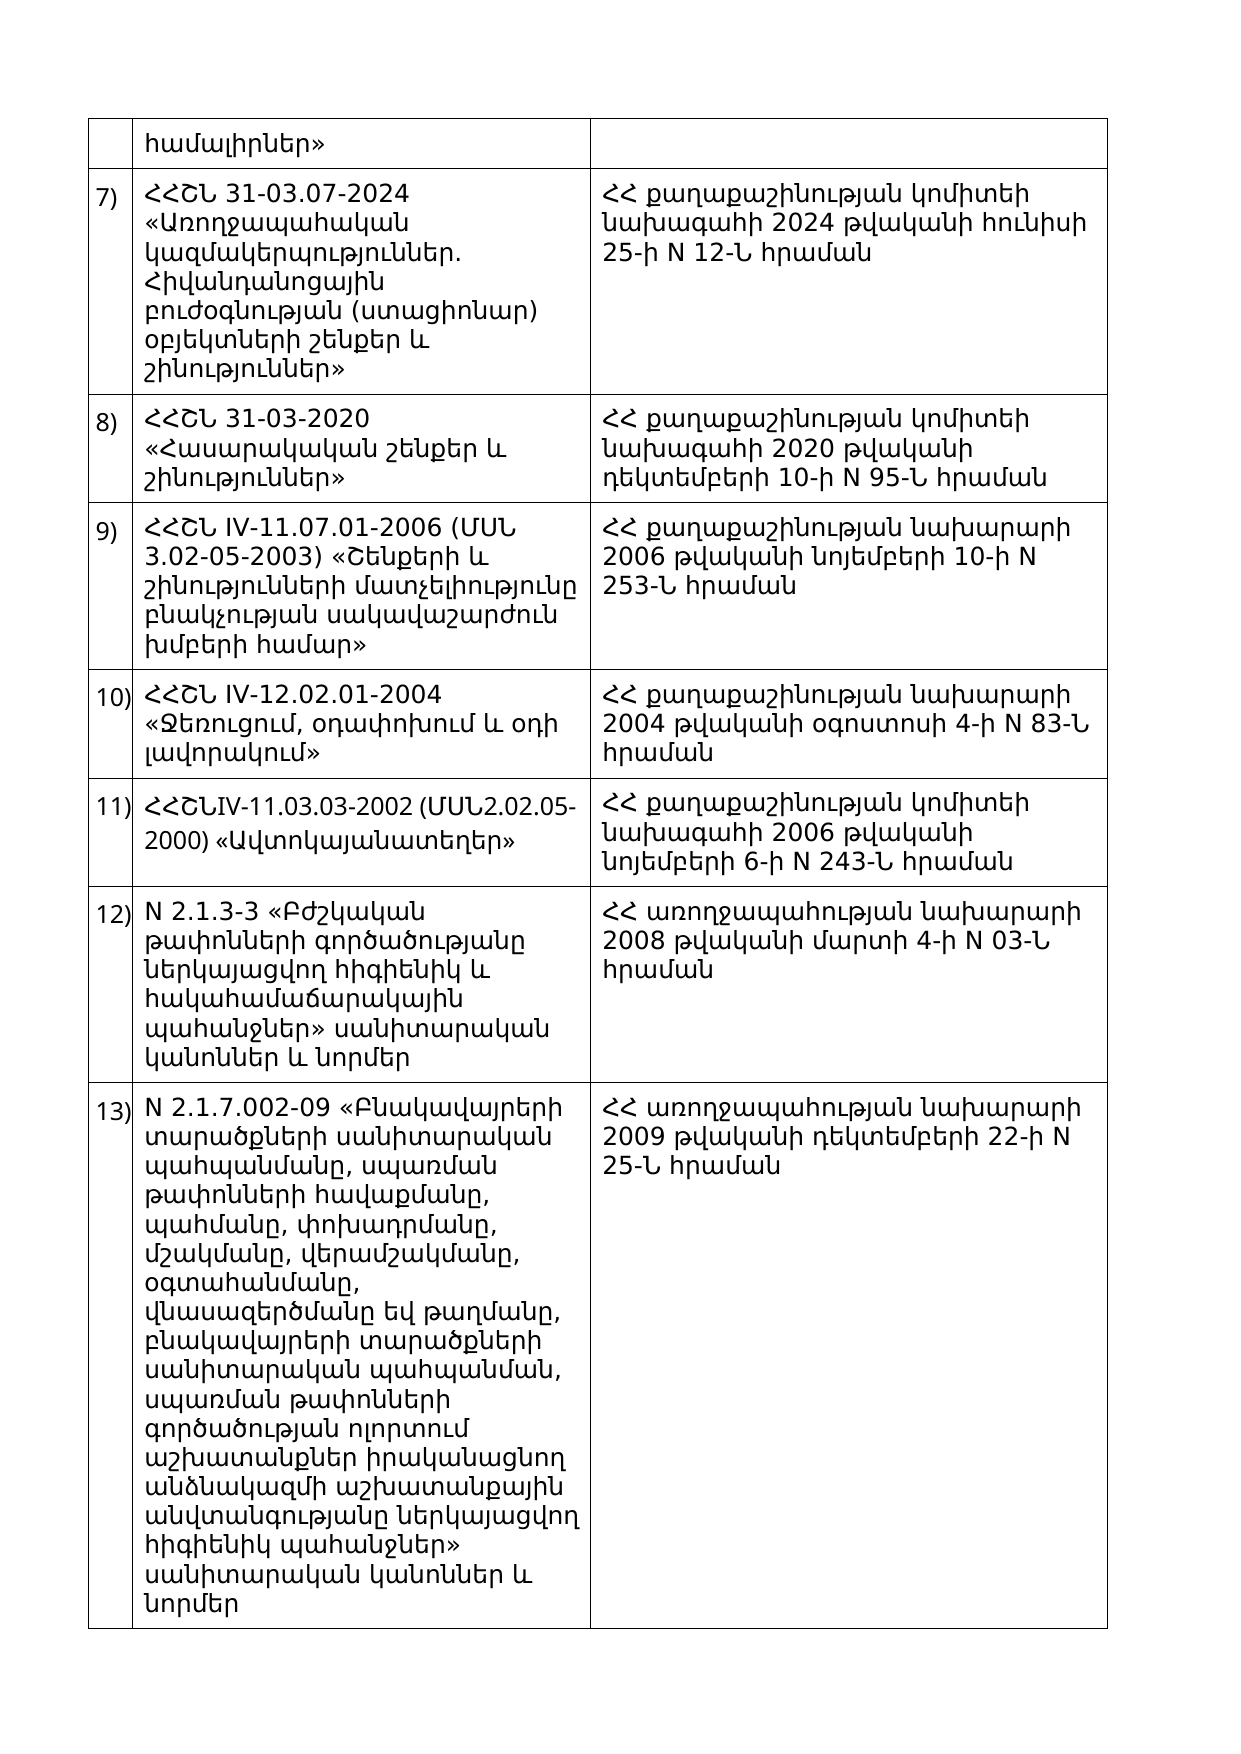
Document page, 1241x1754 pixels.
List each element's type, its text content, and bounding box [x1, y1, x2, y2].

table_cell [89, 169, 132, 393]
table_cell ՀՀՇՆ IV-12.02.01-2004 «Ջեռուցում, օդափոխում և օդի լավորակում» [133, 670, 590, 777]
table_cell N 2.1.3-3 «Բժշկական թափոնների գործածությանը ներկայացվող հիգիենիկ և հակահամաճարակային պահանջներ» սանիտարական կանոններ և նորմեր [133, 887, 590, 1082]
table_cell [89, 119, 132, 168]
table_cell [133, 119, 590, 168]
table_cell ՀՀ քաղաքաշինության նախարարի 2004 թվականի օգոստոսի 4-ի N 83-Ն հրաման [591, 670, 1107, 777]
table_cell ՀՀՇՆ IV-11.07.01-2006 (ՄՍՆ 3.02-05-2003) «Շենքերի և շինությունների մատչելիությունը բնակչության սակավաշարժուն խմբերի համար» [133, 503, 590, 669]
table_cell [89, 503, 132, 669]
table_cell N 2.1.7.002-09 «Բնակավայրերի տարածքների սանիտարական պահպանմանը, սպառման թափոնների հավաքմանը, պահմանը, փոխադրմանը, մշակմանը, վերամշակմանը, օգտահանմանը, վնասազերծմանը եվ թաղմանը, բնակավայրերի տարածքների սանիտարական պահպանման, սպառման թափոնների գործածության ոլորտում աշխատանքներ իրականացնող անձնակազմի աշխատանքային անվտանգությանը ներկայացվող հիգիենիկ պահանջներ» սանիտարական կանոններ և նորմեր [133, 1083, 590, 1628]
table_cell ՀՀ առողջապահության նախարարի 2008 թվականի մարտի 4-ի N 03-Ն հրաման [591, 887, 1107, 1082]
table_cell ՀՀ քաղաքաշինության կոմիտեի նախագահի 2020 թվականի դեկտեմբերի 10-ի N 95-Ն հրաման [591, 395, 1107, 502]
table_cell ՀՀ քաղաքաշինության կոմիտեի նախագահի 2024 թվականի հունիսի 25-ի N 12-Ն հրաման [591, 169, 1107, 393]
table_cell ՀՀ քաղաքաշինության նախարարի 2006 թվականի նոյեմբերի 10-ի N 253-Ն հրաման [591, 503, 1107, 669]
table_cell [591, 119, 1107, 168]
table_cell [89, 1083, 132, 1628]
table_cell [89, 670, 132, 777]
table_cell ՀՀՇՆ 31-03.07-2024 «Առողջապահական կազմակերպություններ. Հիվանդանոցային բուժօգնության (ստացիոնար) օբյեկտների շենքեր և շինություններ» [133, 169, 590, 393]
table_cell [89, 779, 132, 886]
table_cell ՀՀ քաղաքաշինության կոմիտեի նախագահի 2006 թվականի նոյեմբերի 6-ի N 243-Ն հրաման [591, 779, 1107, 886]
table_cell [89, 887, 132, 1082]
table_cell [89, 395, 132, 502]
table_cell ՀՀՇՆIV-11.03.03-2002 (ՄՍՆ2.02.05-2000) «Ավտոկայանատեղեր» [133, 779, 590, 886]
table_cell ՀՀ առողջապահության նախարարի 2009 թվականի դեկտեմբերի 22-ի N 25-Ն հրաման [591, 1083, 1107, 1628]
table_cell ՀՀՇՆ 31-03-2020 «Հասարակական շենքեր և շինություններ» [133, 395, 590, 502]
